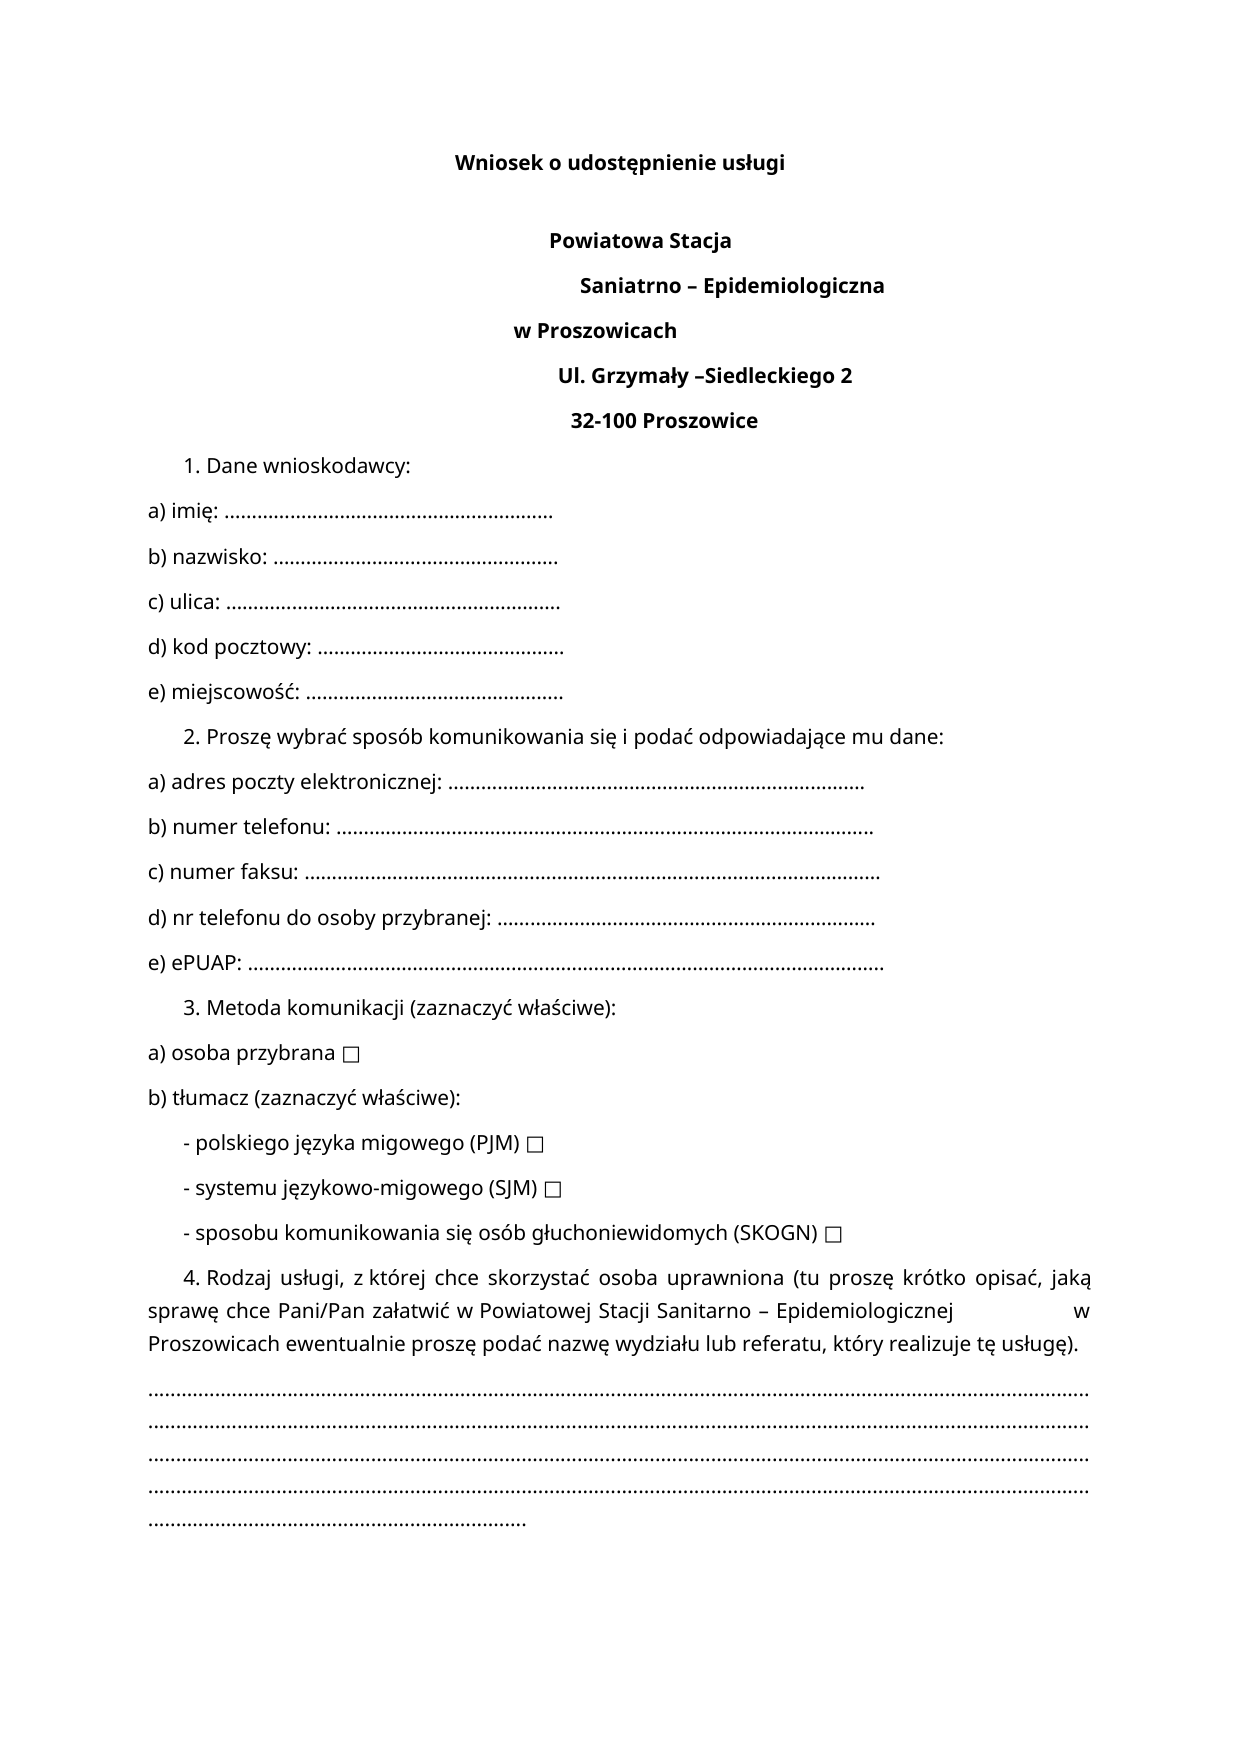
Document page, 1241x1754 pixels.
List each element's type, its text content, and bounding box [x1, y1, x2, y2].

text - systemu językowo-migowego (SJM) □ [183, 1173, 1093, 1202]
text e) miejscowość: ……………………………………….. [148, 677, 1093, 706]
text Wniosek o udostępnienie usługi [148, 148, 1093, 176]
text - sposobu komunikowania się osób głuchoniewidomych (SKOGN) □ [183, 1218, 1093, 1247]
text Powiatowa Stacja [443, 226, 1093, 254]
text w Proszowicach [298, 316, 1093, 345]
text d) nr telefonu do osoby przybranej: …………………………………………………………… [148, 903, 1093, 931]
text ........................................................................................................................................................................................................................................................................................................................................................................................................................................................................................................................................................................................................................................................................................................................................................................ [148, 1374, 1093, 1533]
text 3. Metoda komunikacji (zaznaczyć właściwe): [148, 993, 1093, 1021]
text 4. Rodzaj usługi, z której chce skorzystać osoba uprawniona (tu proszę krótko opisać, jaką sprawę chce Pani/Pan załatwić w Powiatowej Stacji Sanitarno – Epidemiologicznej w Proszowicach ewentualnie proszę podać nazwę wydziału lub referatu, który realizuje tę usługę). [148, 1263, 1093, 1357]
text e) ePUAP: …………………………………………………………………………………………………….. [148, 948, 1093, 976]
text a) adres poczty elektronicznej: …………………………………………………………………. [148, 767, 1093, 796]
text c) ulica: ……………………………………………………. [148, 587, 1093, 615]
text 2. Proszę wybrać sposób komunikowania się i podać odpowiadające mu dane: [148, 722, 1093, 751]
text b) nazwisko: ……………………………………………. [148, 542, 1093, 570]
text - polskiego języka migowego (PJM) □ [183, 1128, 1093, 1157]
text 1. Dane wnioskodawcy: [148, 452, 1093, 480]
text a) osoba przybrana □ [148, 1038, 1093, 1066]
text Saniatrno – Epidemiologiczna [298, 271, 1093, 299]
text b) numer telefonu: …………………………………………………………………………………….. [148, 812, 1093, 841]
text b) tłumacz (zaznaczyć właściwe): [148, 1083, 1093, 1111]
text d) kod pocztowy: ……………………………………… [148, 632, 1093, 660]
text c) numer faksu: …………………………………………………………………………………………… [148, 857, 1093, 886]
text 32-100 Proszowice [148, 406, 1093, 435]
text Ul. Grzymały –Siedleckiego 2 [148, 361, 1093, 390]
text a) imię: …………………………………………………… [148, 497, 1093, 525]
